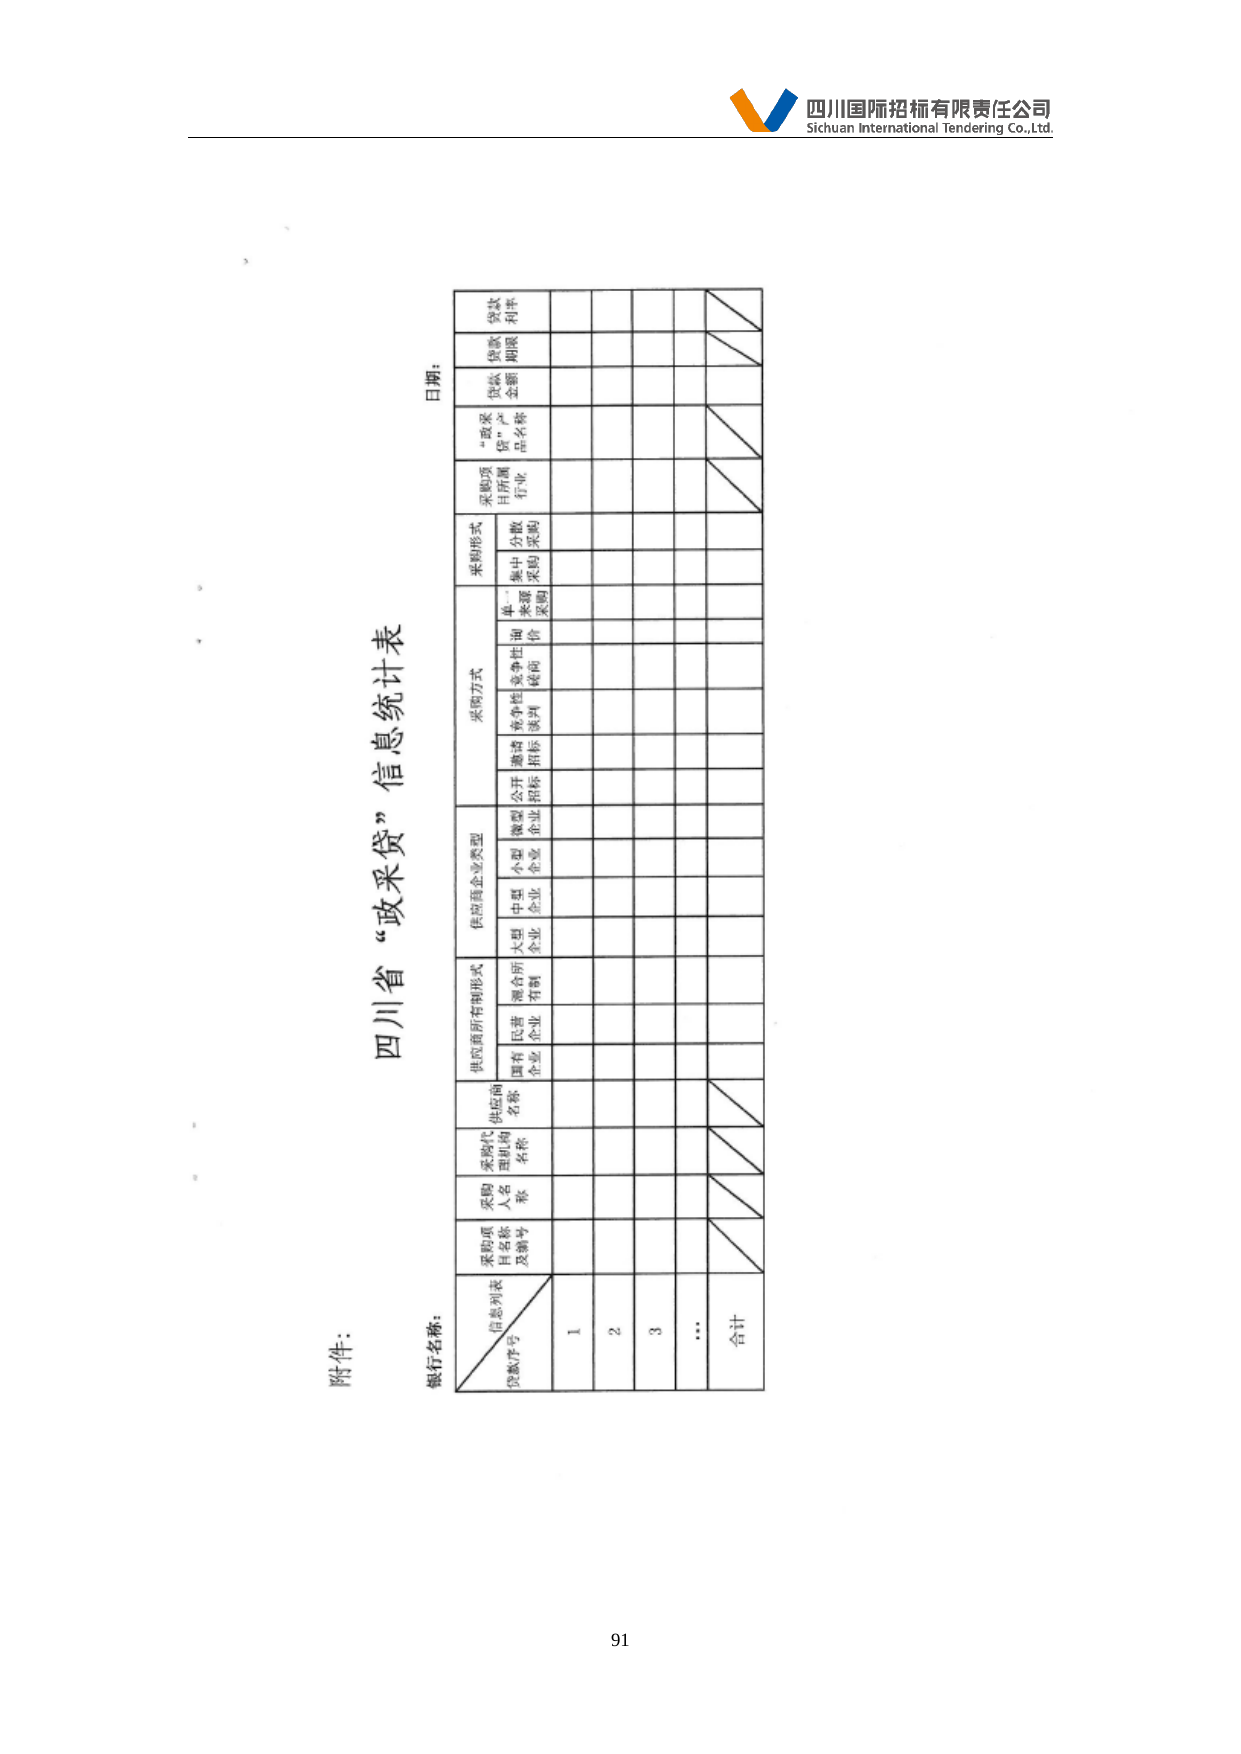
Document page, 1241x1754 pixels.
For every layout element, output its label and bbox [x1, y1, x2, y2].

picture [187, 166, 1163, 1527]
picture [729, 88, 1053, 135]
